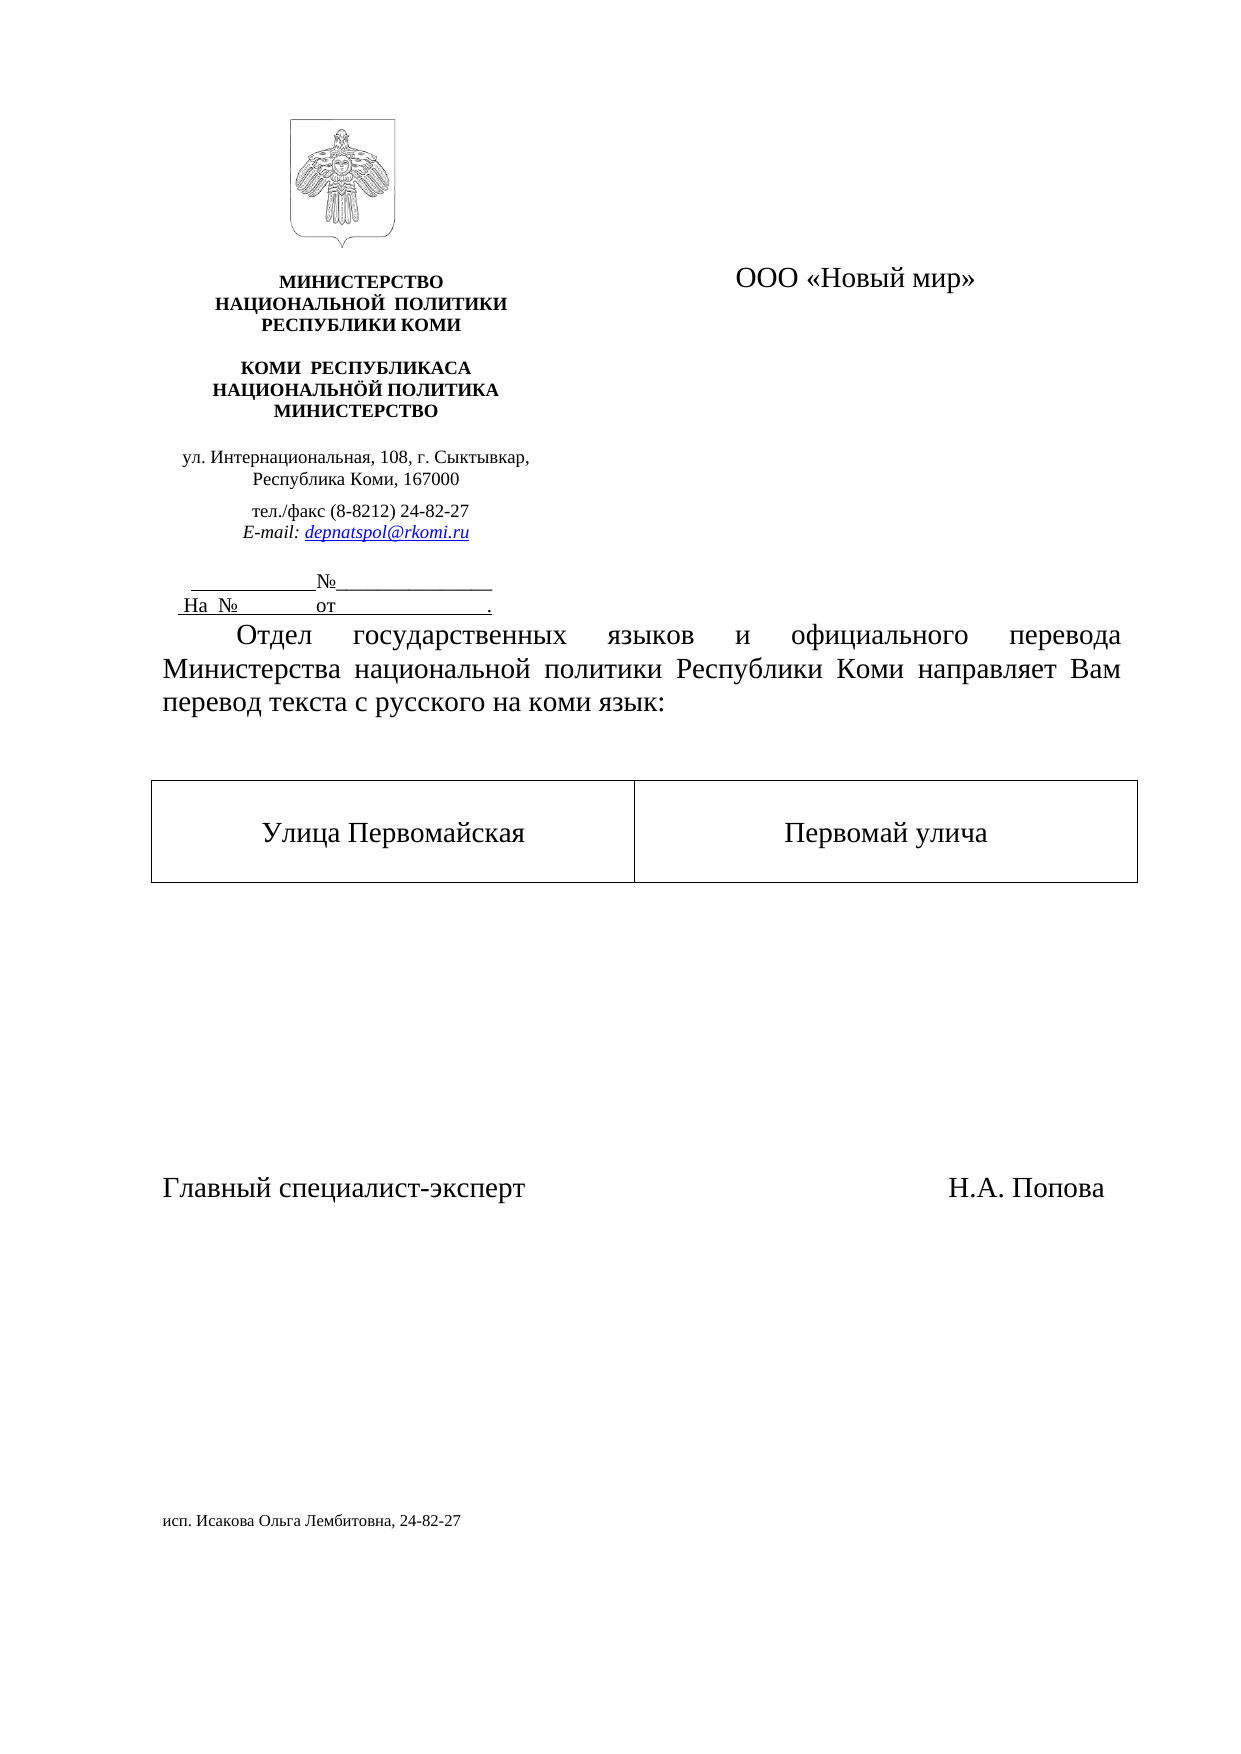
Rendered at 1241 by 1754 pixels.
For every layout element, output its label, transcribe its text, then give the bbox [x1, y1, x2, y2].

text Коми Республикаса Национальнöй политика министерство [162, 357, 549, 422]
text Отдел государственных языков и официального перевода Министерства национальной политики Республики Коми направляет Вам перевод текста с русского на коми язык: [162, 617, 1122, 718]
picture [289, 118, 396, 250]
table_header Первомай улича [635, 781, 1137, 882]
text Республика Коми, 167000 [162, 467, 549, 489]
text ул. Интернациональная, . Сыктывкар, [162, 446, 549, 467]
text Министерство [162, 271, 560, 292]
text Главный специалист-эксперт Н.А. Попова [162, 1171, 1122, 1204]
text тел./факс (8-8212) 24-82-27 [162, 500, 549, 521]
text исп. Исакова Ольга Лембитовна, 24-82-27 [162, 1511, 1122, 1530]
table_header Улица Первомайская [152, 781, 634, 882]
text На № от . [162, 593, 549, 617]
text №_______________ [162, 569, 549, 593]
text национальной политики Республики Коми [162, 292, 560, 336]
text E-mail: depnatspol@rkomi.ru [162, 521, 549, 543]
